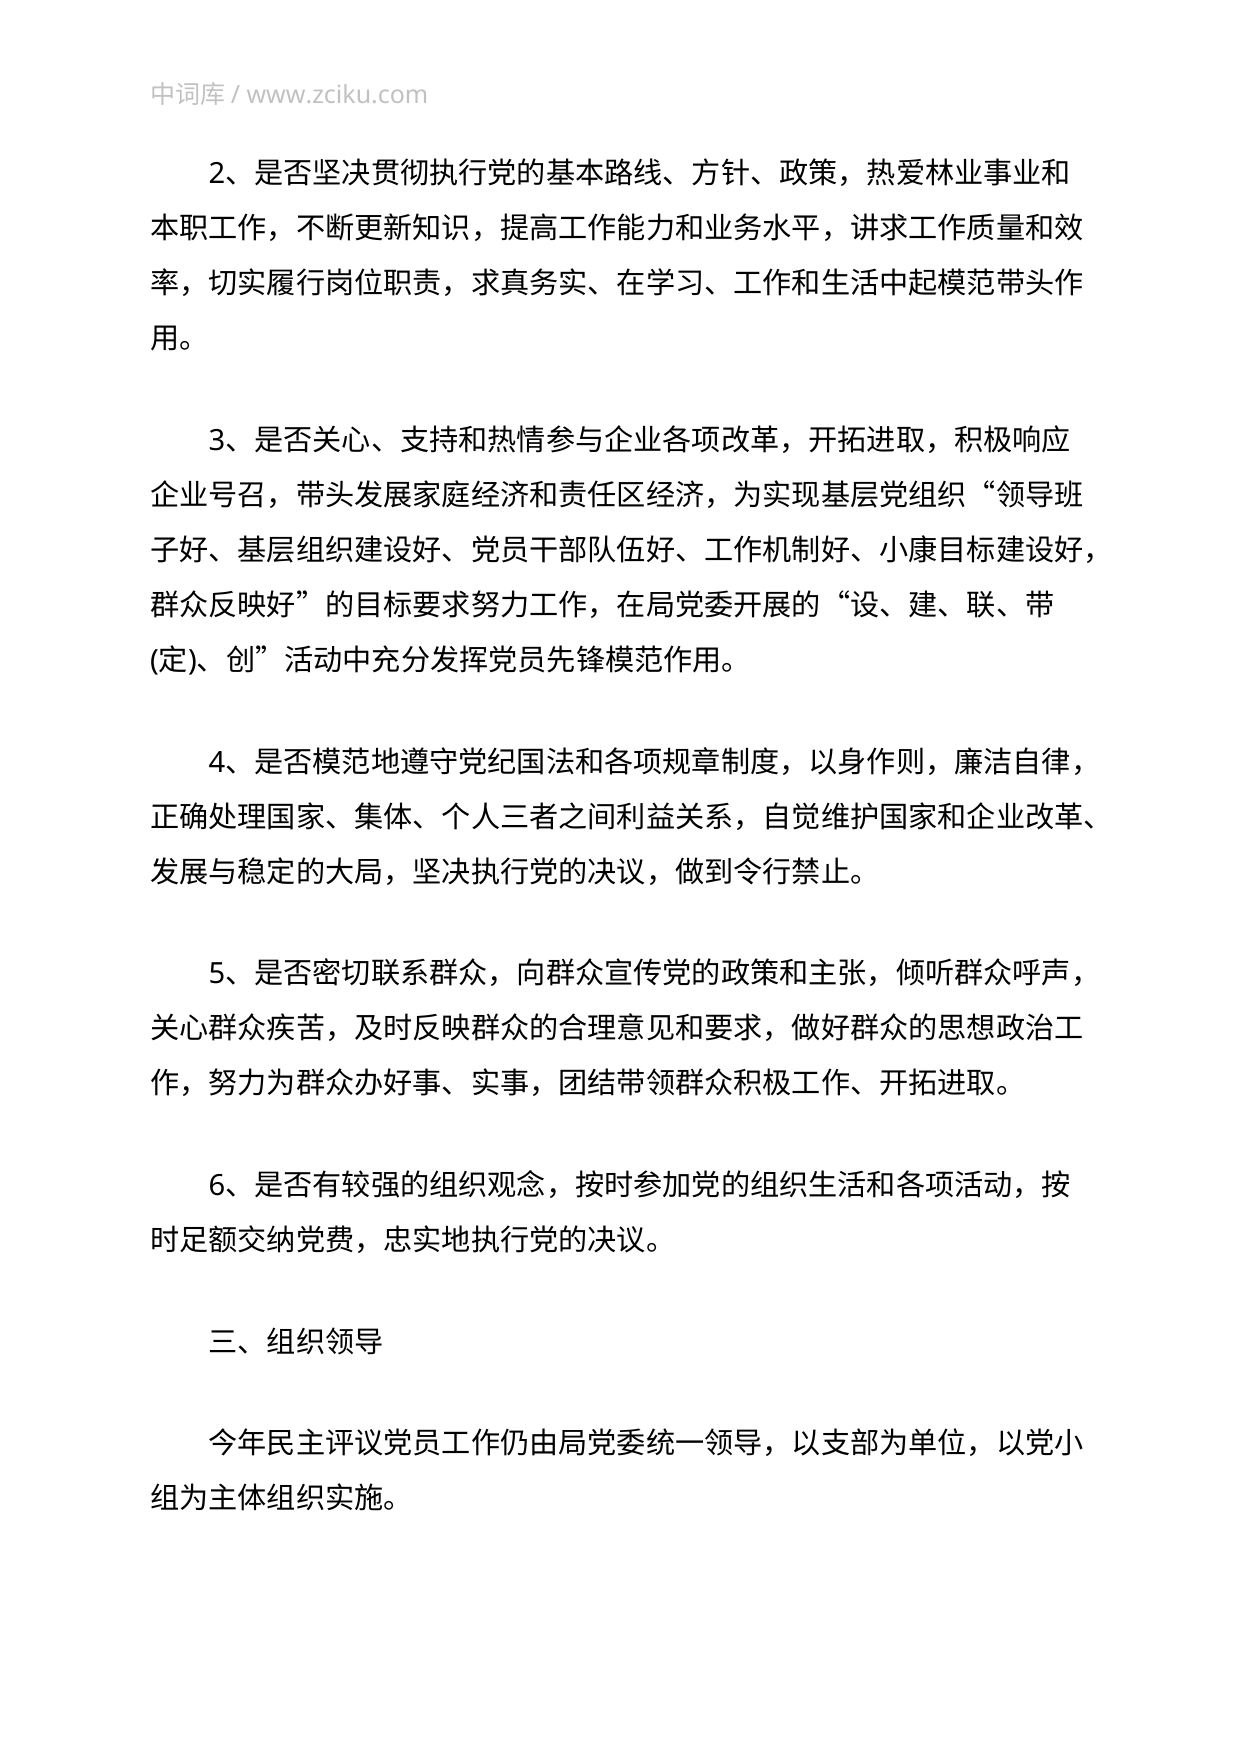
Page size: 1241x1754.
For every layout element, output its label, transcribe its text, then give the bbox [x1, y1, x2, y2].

text 今年民主评议党员工作仍由局党委统一领导，以支部为单位，以党小组为主体组织实施。 [150, 1420, 1090, 1517]
text 6、是否有较强的组织观念，按时参加党的组织生活和各项活动，按时足额交纳党费，忠实地执行党的决议。 [150, 1162, 1090, 1259]
text 5、是否密切联系群众，向群众宣传党的政策和主张，倾听群众呼声，关心群众疾苦，及时反映群众的合理意见和要求，做好群众的思想政治工作，努力为群众办好事、实事，团结带领群众积极工作、开拓进取。 [150, 950, 1090, 1102]
text 2、是否坚决贯彻执行党的基本路线、方针、政策，热爱林业事业和本职工作，不断更新知识，提高工作能力和业务水平，讲求工作质量和效率，切实履行岗位职责，求真务实、在学习、工作和生活中起模范带头作用。 [150, 150, 1090, 357]
text 三、组织领导 [150, 1318, 1090, 1361]
text 3、是否关心、支持和热情参与企业各项改革，开拓进取，积极响应企业号召，带头发展家庭经济和责任区经济，为实现基层党组织“领导班子好、基层组织建设好、党员干部队伍好、工作机制好、小康目标建设好，群众反映好”的目标要求努力工作，在局党委开展的“设、建、联、带(定)、创”活动中充分发挥党员先锋模范作用。 [150, 417, 1090, 679]
text 4、是否模范地遵守党纪国法和各项规章制度，以身作则，廉洁自律，正确处理国家、集体、个人三者之间利益关系，自觉维护国家和企业改革、发展与稳定的大局，坚决执行党的决议，做到令行禁止。 [150, 738, 1090, 890]
